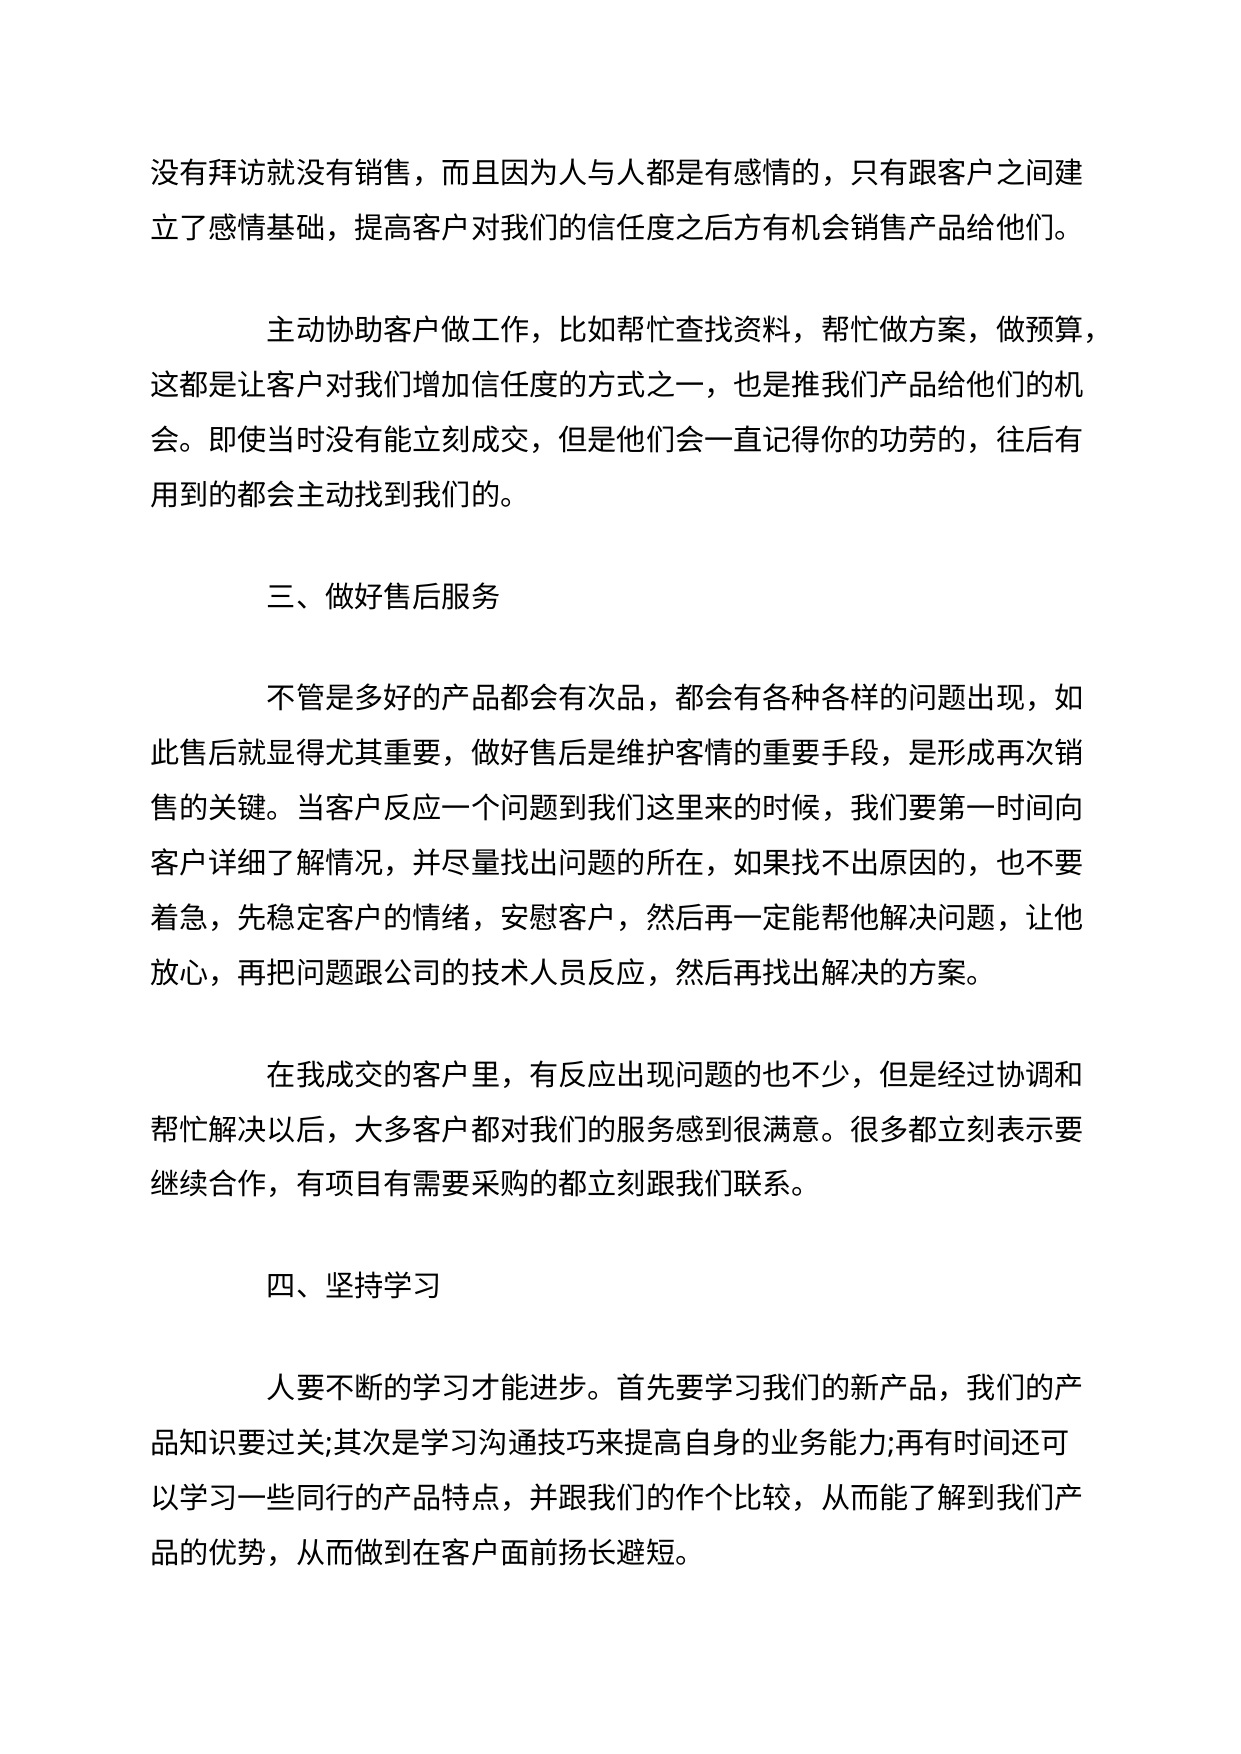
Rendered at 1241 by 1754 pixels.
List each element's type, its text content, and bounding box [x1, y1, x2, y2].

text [150, 150, 1090, 247]
text 人要不断的学习才能进步。首先要学习我们的新产品，我们的产品知识要过关;其次是学习沟通技巧来提高自身的业务能力;再有时间还可以学习一些同行的产品特点，并跟我们的作个比较，从而能了解到我们产品的优势，从而做到在客户面前扬长避短。 [150, 1364, 1090, 1572]
text 不管是多好的产品都会有次品，都会有各种各样的问题出现，如此售后就显得尤其重要，做好售后是维护客情的重要手段，是形成再次销售的关键。当客户反应一个问题到我们这里来的时候，我们要第一时间向客户详细了解情况，并尽量找出问题的所在，如果找不出原因的，也不要着急，先稳定客户的情绪，安慰客户，然后再一定能帮他解决问题，让他放心，再把问题跟公司的技术人员反应，然后再找出解决的方案。 [150, 675, 1090, 992]
text 三、做好售后服务 [150, 573, 1090, 615]
text 主动协助客户做工作，比如帮忙查找资料，帮忙做方案，做预算，这都是让客户对我们增加信任度的方式之一，也是推我们产品给他们的机会。即使当时没有能立刻成交，但是他们会一直记得你的功劳的，往后有用到的都会主动找到我们的。 [150, 307, 1090, 514]
text 在我成交的客户里，有反应出现问题的也不少，但是经过协调和帮忙解决以后，大多客户都对我们的服务感到很满意。很多都立刻表示要继续合作，有项目有需要采购的都立刻跟我们联系。 [150, 1051, 1090, 1203]
text 四、坚持学习 [150, 1263, 1090, 1305]
